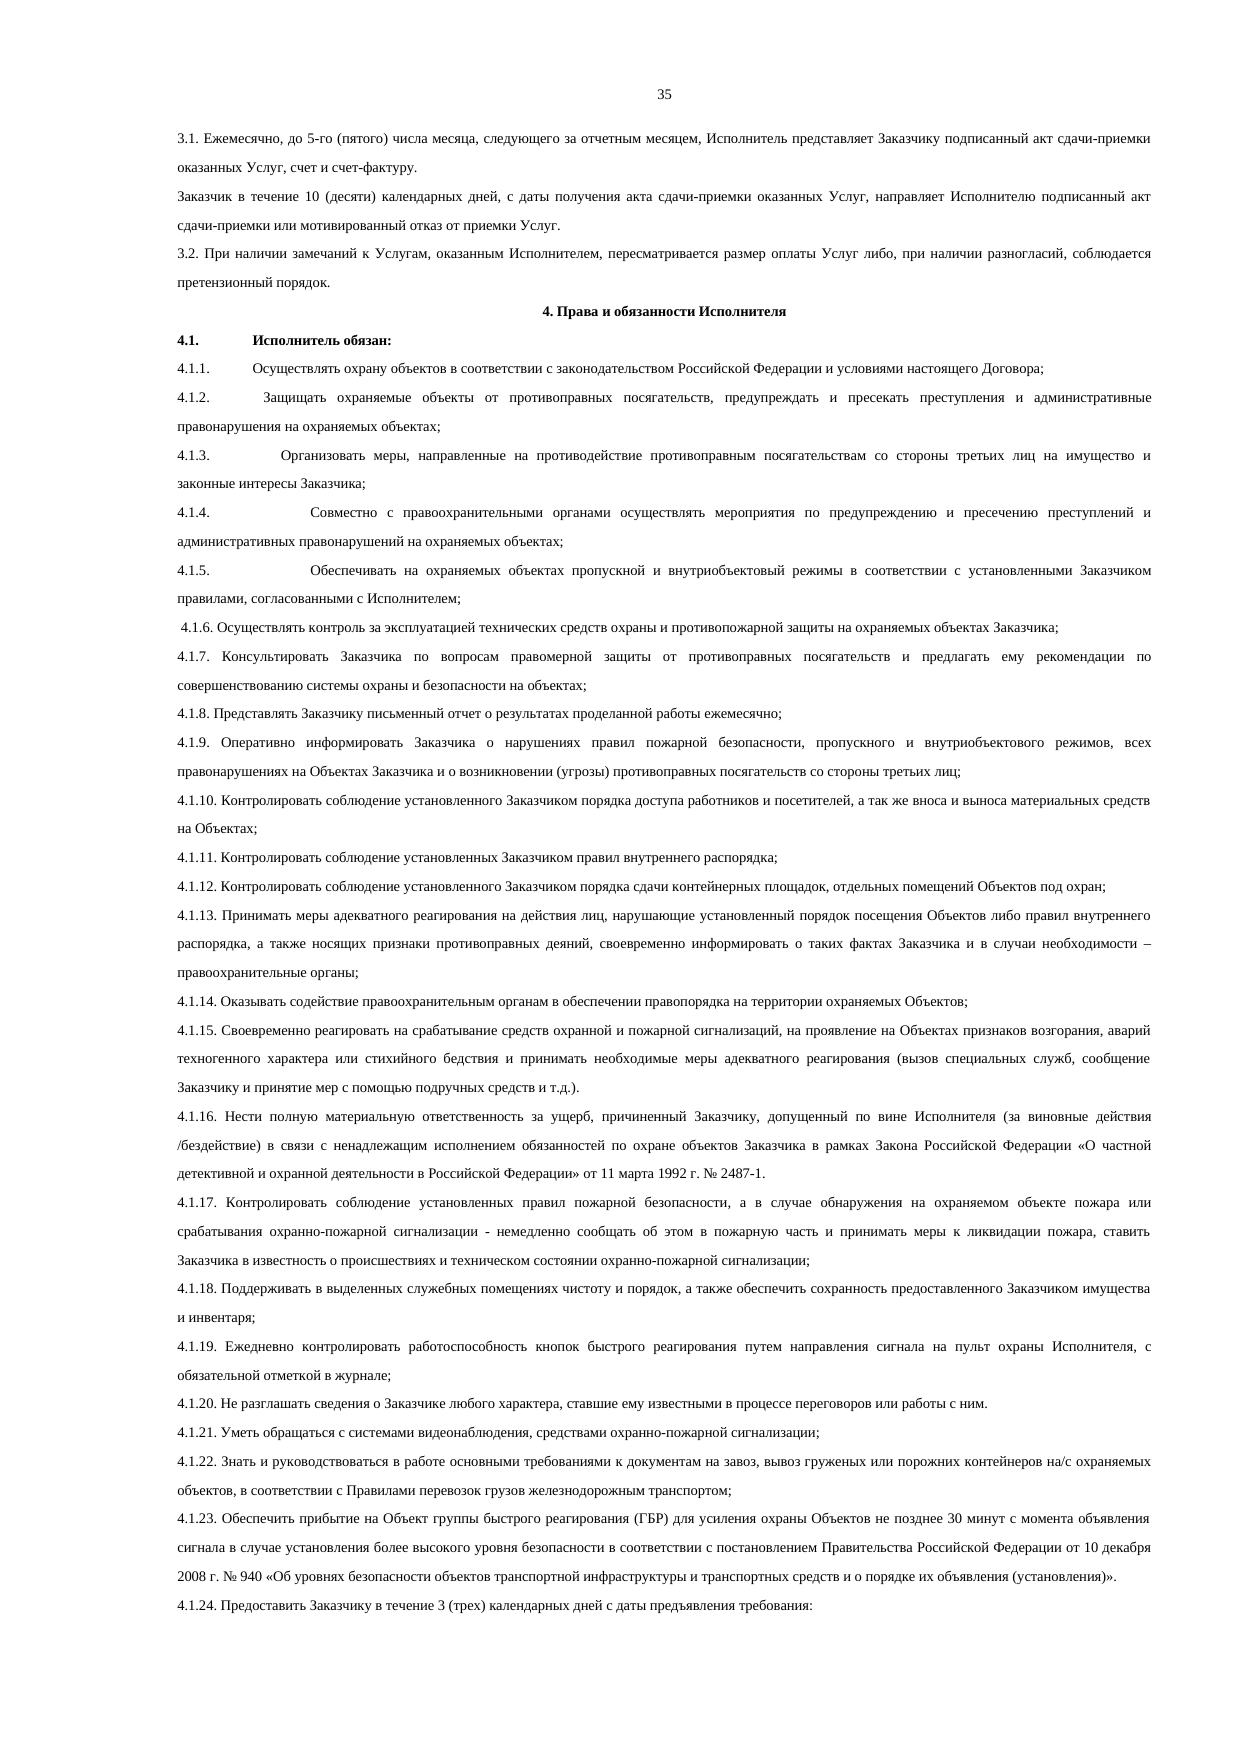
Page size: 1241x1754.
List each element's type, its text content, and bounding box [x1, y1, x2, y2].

text 4.1.5. Обеспечивать на охраняемых объектах пропускной и внутриобъектовый режимы в соответствии с установленными Заказчиком правилами, согласованными с Исполнителем; [177, 549, 1152, 607]
text 4.1.7. Консультировать Заказчика по вопросам правомерной защиты от противоправных посягательств и предлагать ему рекомендации по совершенствованию системы охраны и безопасности на объектах; [177, 636, 1152, 693]
text 4.1.12. Контролировать соблюдение установленного Заказчиком порядка сдачи контейнерных площадок, отдельных помещений Объектов под охран; [177, 866, 1152, 894]
text 3.1. Ежемесячно, до 5-го (пятого) числа месяца, следующего за отчетным месяцем, Исполнитель представляет Заказчику подписанный акт сдачи-приемки оказанных Услуг, счет и счет-фактуру. [177, 118, 1152, 176]
text 4.1.3. Организовать меры, направленные на противодействие противоправным посягательствам со стороны третьих лиц на имущество и законные интересы Заказчика; [177, 434, 1152, 492]
text 4.1.6. Осуществлять контроль за эксплуатацией технических средств охраны и противопожарной защиты на охраняемых объектах Заказчика; [177, 607, 1152, 636]
text 4.1.22. Знать и руководствоваться в работе основными требованиями к документам на завоз, вывоз груженых или порожних контейнеров на/с охраняемых объектов, в соответствии с Правилами перевозок грузов железнодорожным транспортом; [177, 1441, 1152, 1498]
text 4.1.13. Принимать меры адекватного реагирования на действия лиц, нарушающие установленный порядок посещения Объектов либо правил внутреннего распорядка, а также носящих признаки противоправных деяний, своевременно информировать о таких фактах Заказчика и в случаи необходимости – правоохранительные органы; [177, 894, 1152, 981]
text 4. Права и обязанности Исполнителя [177, 291, 1152, 319]
text 3.2. При наличии замечаний к Услугам, оказанным Исполнителем, пересматривается размер оплаты Услуг либо, при наличии разногласий, соблюдается претензионный порядок. [177, 233, 1152, 291]
text 4.1.8. Представлять Заказчику письменный отчет о результатах проделанной работы ежемесячно; [177, 693, 1152, 722]
text 4.1.24. Предоставить Заказчику в течение 3 (трех) календарных дней с даты предъявления требования: [177, 1584, 1152, 1613]
text 4.1.1. Осуществлять охрану объектов в соответствии с законодательством Российской Федерации и условиями настоящего Договора; [177, 348, 1152, 377]
text 4.1.19. Ежедневно контролировать работоспособность кнопок быстрого реагирования путем направления сигнала на пульт охраны Исполнителя, с обязательной отметкой в журнале; [177, 1326, 1152, 1383]
text 4.1.16. Нести полную материальную ответственность за ущерб, причиненный Заказчику, допущенный по вине Исполнителя (за виновные действия /бездействие) в связи с ненадлежащим исполнением обязанностей по охране объектов Заказчика в рамках Закона Российской Федерации «О частной детективной и охранной деятельности в Российской Федерации» от 11 марта 1992 г. № 2487-1. [177, 1096, 1152, 1182]
text 4.1.14. Оказывать содействие правоохранительным органам в обеспечении правопорядка на территории охраняемых Объектов; [177, 981, 1152, 1009]
text 4.1.18. Поддерживать в выделенных служебных помещениях чистоту и порядок, а также обеспечить сохранность предоставленного Заказчиком имущества и инвентаря; [177, 1268, 1152, 1326]
text 4.1.2. Защищать охраняемые объекты от противоправных посягательств, предупреждать и пресекать преступления и административные правонарушения на охраняемых объектах; [177, 377, 1152, 434]
text Заказчик в течение 10 (десяти) календарных дней, с даты получения акта сдачи-приемки оказанных Услуг, направляет Исполнителю подписанный акт сдачи-приемки или мотивированный отказ от приемки Услуг. [177, 176, 1152, 233]
text 4.1.10. Контролировать соблюдение установленного Заказчиком порядка доступа работников и посетителей, а так же вноса и выноса материальных средств на Объектах; [177, 779, 1152, 837]
text 4.1.4. Совместно с правоохранительными органами осуществлять мероприятия по предупреждению и пресечению преступлений и административных правонарушений на охраняемых объектах; [177, 492, 1152, 549]
text 4.1.23. Обеспечить прибытие на Объект группы быстрого реагирования (ГБР) для усиления охраны Объектов не позднее 30 минут с момента объявления сигнала в случае установления более высокого уровня безопасности в соответствии с постановлением Правительства Российской Федерации от 10 декабря 2008 г. № 940 «Об уровнях безопасности объектов транспортной инфраструктуры и транспортных средств и о порядке их объявления (установления)». [177, 1498, 1152, 1584]
text 4.1.21. Уметь обращаться с системами видеонаблюдения, средствами охранно-пожарной сигнализации; [177, 1412, 1152, 1441]
text 4.1.9. Оперативно информировать Заказчика о нарушениях правил пожарной безопасности, пропускного и внутриобъектового режимов, всех правонарушениях на Объектах Заказчика и о возникновении (угрозы) противоправных посягательств со стороны третьих лиц; [177, 722, 1152, 779]
text 4.1. Исполнитель обязан: [177, 319, 1152, 348]
text 4.1.20. Не разглашать сведения о Заказчике любого характера, ставшие ему известными в процессе переговоров или работы с ним. [177, 1383, 1152, 1412]
text 4.1.11. Контролировать соблюдение установленных Заказчиком правил внутреннего распорядка; [177, 837, 1152, 866]
text 4.1.15. Своевременно реагировать на срабатывание средств охранной и пожарной сигнализаций, на проявление на Объектах признаков возгорания, аварий техногенного характера или стихийного бедствия и принимать необходимые меры адекватного реагирования (вызов специальных служб, сообщение Заказчику и принятие мер с помощью подручных средств и т.д.). [177, 1009, 1152, 1096]
text 4.1.17. Контролировать соблюдение установленных правил пожарной безопасности, а в случае обнаружения на охраняемом объекте пожара или срабатывания охранно-пожарной сигнализации - немедленно сообщать об этом в пожарную часть и принимать меры к ликвидации пожара, ставить Заказчика в известность о происшествиях и техническом состоянии охранно-пожарной сигнализации; [177, 1182, 1152, 1268]
